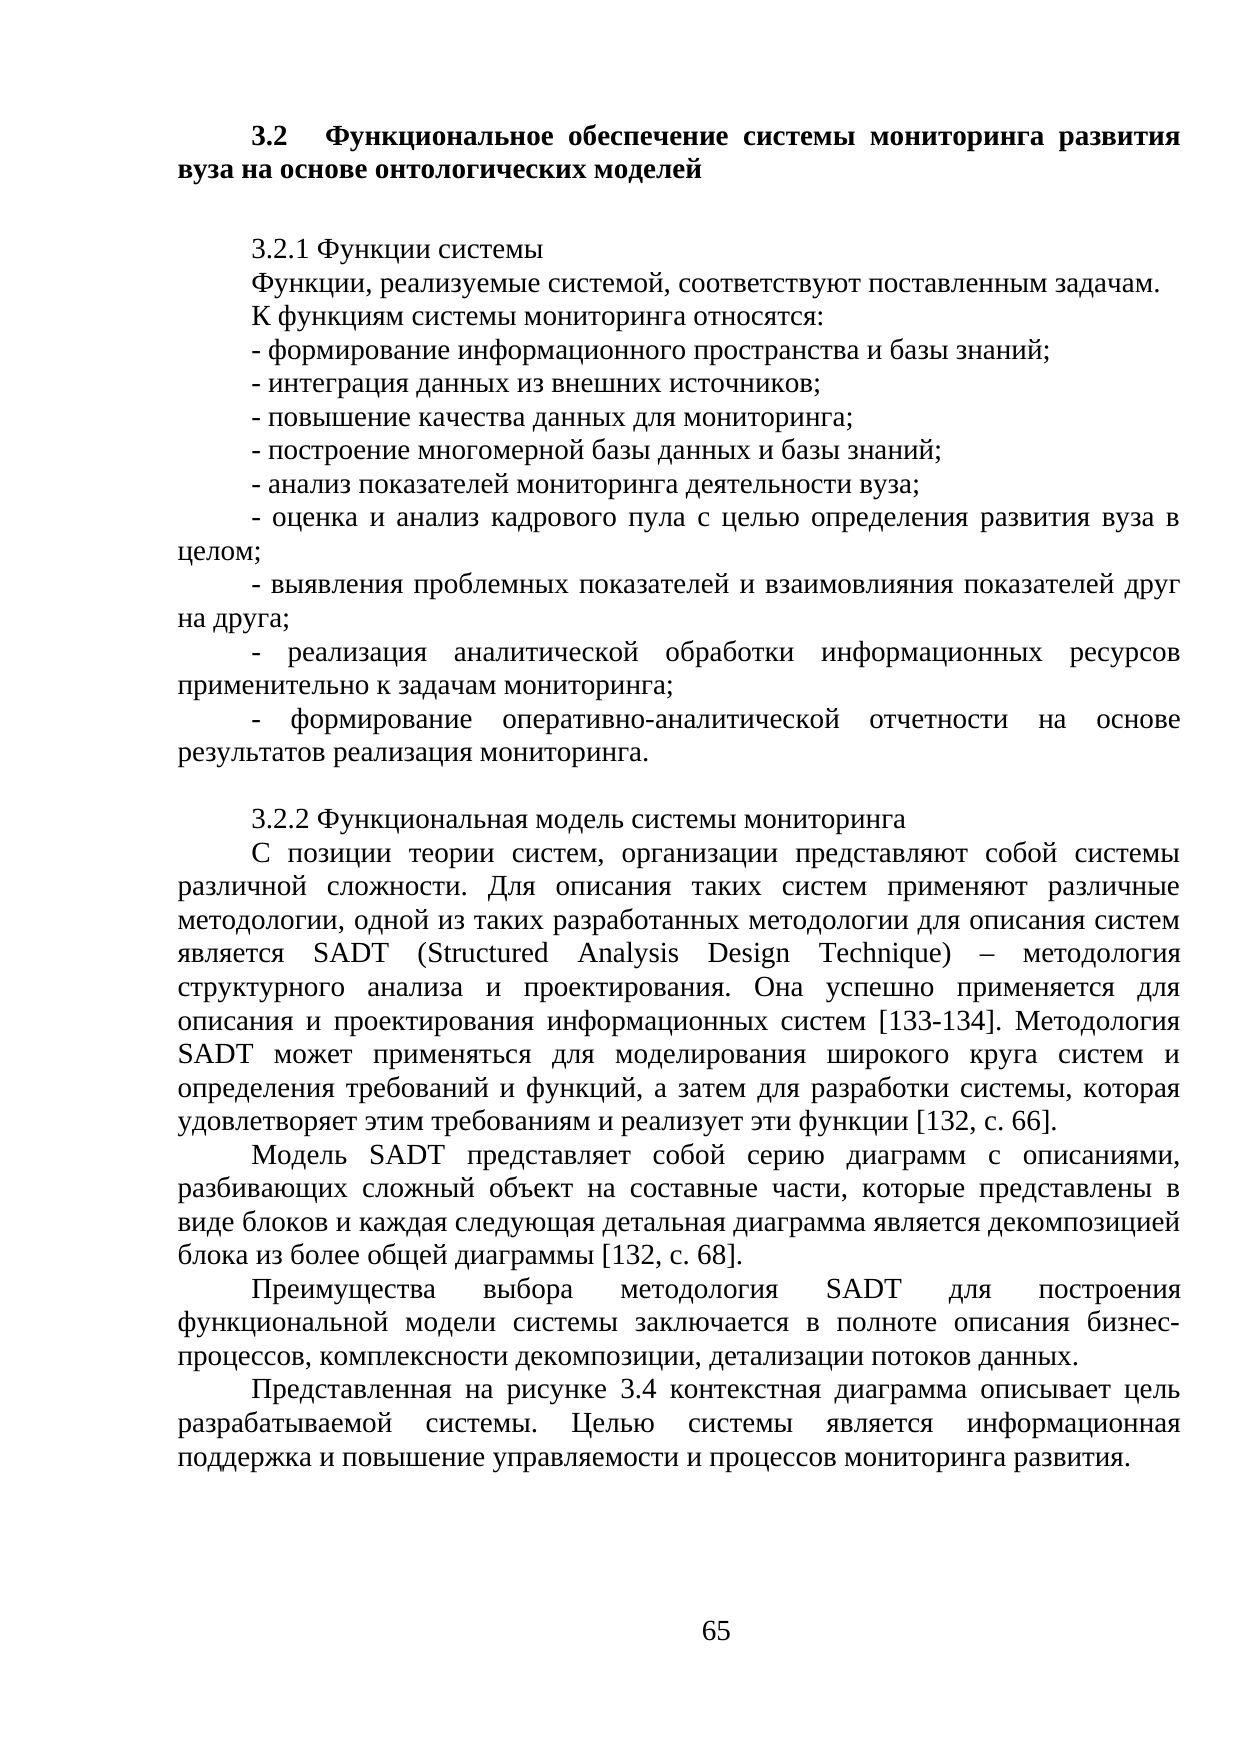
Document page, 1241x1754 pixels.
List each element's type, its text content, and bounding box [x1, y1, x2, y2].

text - повышение качества данных для мониторинга; [177, 399, 1181, 432]
text - оценка и анализ кадрового пула с целью определения развития вуза в целом; [177, 499, 1181, 567]
text С позиции теории систем, организации представляют собой системы различной сложности. Для описания таких систем применяют различные методологии, одной из таких разработанных методологии для описания систем является SADT (Structured Analysis Design Technique) – методология структурного анализа и проектирования. Она успешно применяется для описания и проектирования информационных систем [133-134]. Методология SADT может применяться для моделирования широкого круга систем и определения требований и функций, а затем для разработки системы, которая удовлетворяет этим требованиям и реализует эти функции [132, с. 66]. [177, 835, 1181, 1137]
text - выявления проблемных показателей и взаимовлияния показателей друг на друга; [177, 567, 1181, 634]
text К функциям системы мониторинга относятся: [177, 298, 1181, 332]
text - интеграция данных из внешних источников; [177, 365, 1181, 399]
text 3.2.2 Функциональная модель системы мониторинга [177, 801, 1181, 835]
text Представленная на рисунке 3.4 контекстная диаграмма описывает цель разрабатываемой системы. Целью системы является информационная поддержка и повышение управляемости и процессов мониторинга развития. [177, 1372, 1181, 1472]
text Модель SADT представляет собой серию диаграмм с описаниями, разбивающих сложный объект на составные части, которые представлены в виде блоков и каждая следующая детальная диаграмма является декомпозицией блока из более общей диаграммы [132, с. 68]. [177, 1137, 1181, 1271]
text 3.2.1 Функции системы [177, 231, 1181, 265]
text - формирование оперативно-аналитической отчетности на основе результатов реализация мониторинга. [177, 701, 1181, 768]
text - реализация аналитической обработки информационных ресурсов применительно к задачам мониторинга; [177, 634, 1181, 701]
subtitle Функциональное обеспечение системы мониторинга развития вуза на основе онтологических моделей [177, 118, 1181, 185]
text - построение многомерной базы данных и базы знаний; [177, 432, 1181, 466]
text Функции, реализуемые системой, соответствуют поставленным задачам. [177, 265, 1181, 298]
text - формирование информационного пространства и базы знаний; [177, 332, 1181, 365]
text - анализ показателей мониторинга деятельности вуза; [177, 466, 1181, 499]
text Преимущества выбора методология SADT для построения функциональной модели системы заключается в полноте описания бизнес-процессов, комплексности декомпозиции, детализации потоков данных. [177, 1271, 1181, 1372]
